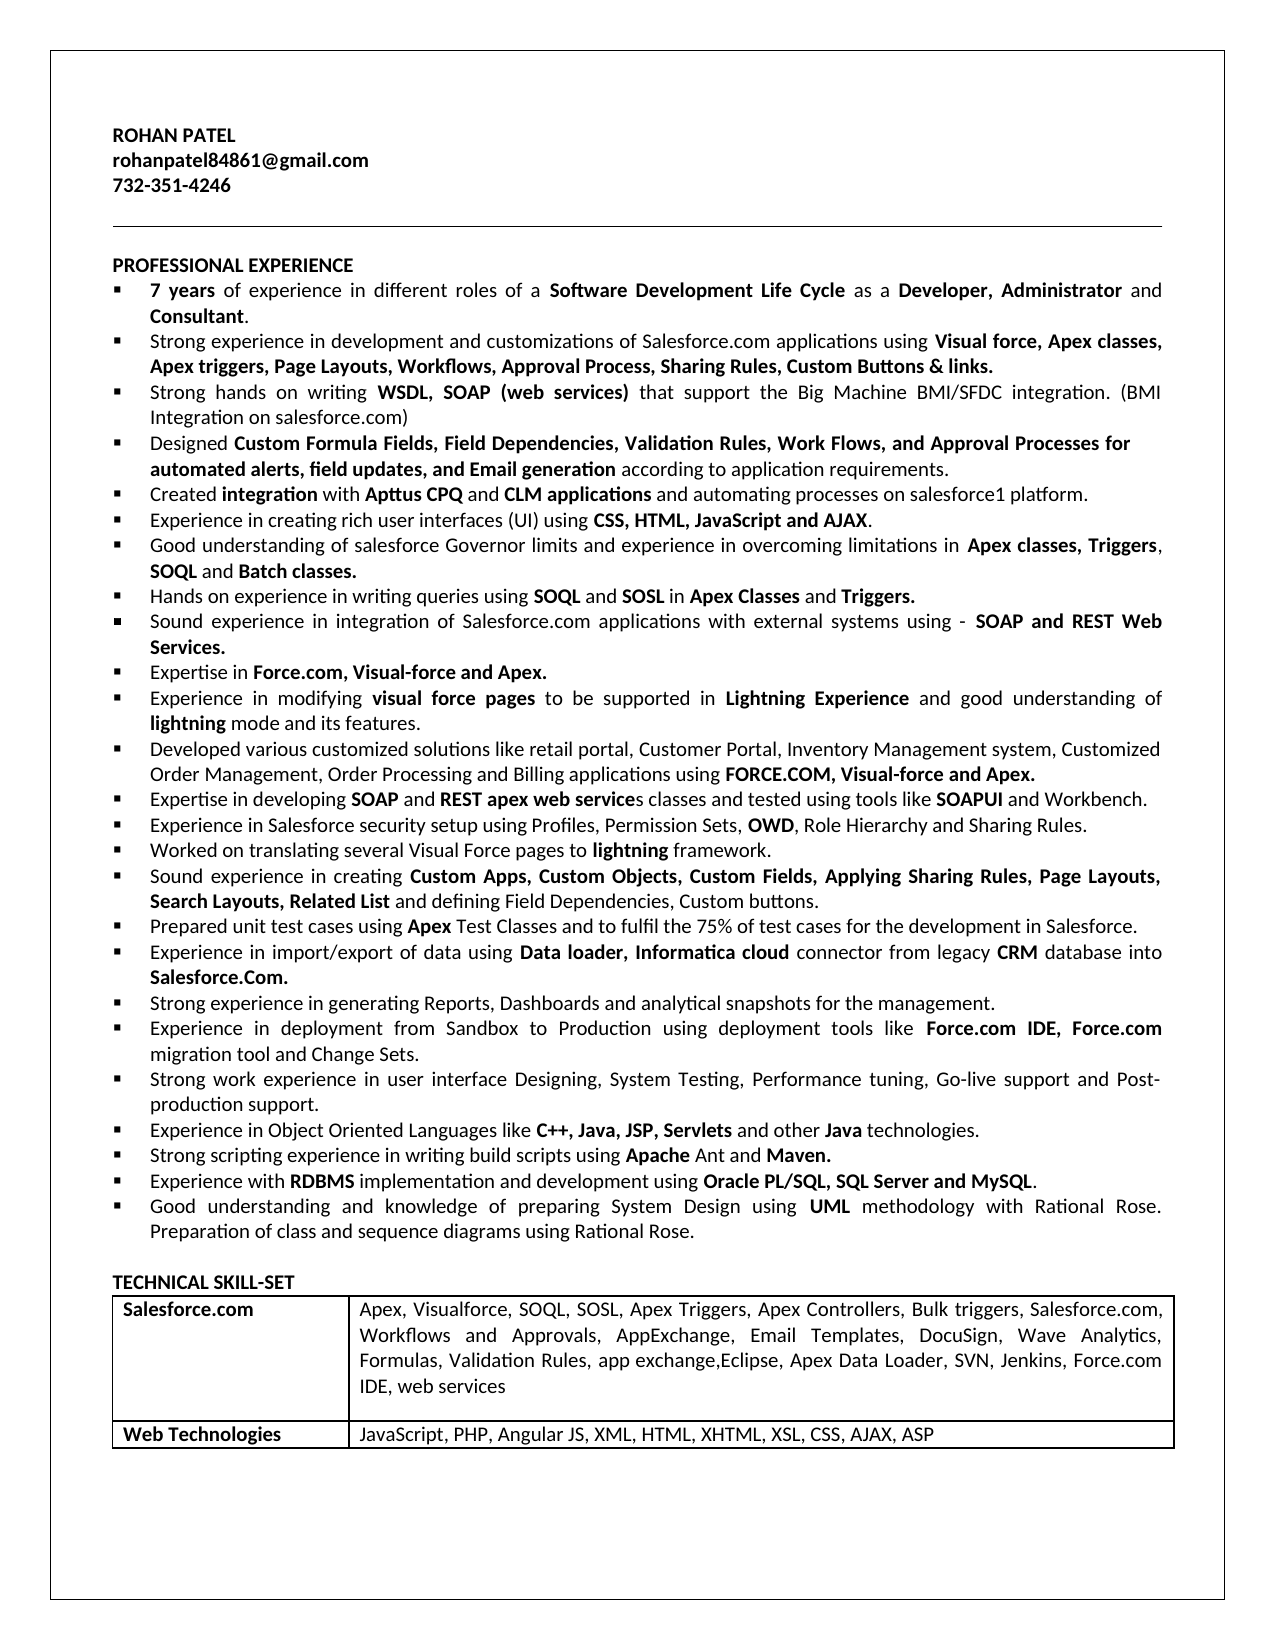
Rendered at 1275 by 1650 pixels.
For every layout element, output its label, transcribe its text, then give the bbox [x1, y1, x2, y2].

list Good understanding of salesforce Governor limits and experience in overcoming limitations in Apex classes, Triggers, SOQL and Batch classes. [112, 532, 1162, 583]
list Designed Custom Formula Fields, Field Dependencies, Validation Rules, Work Flows, and Approval Processes for automated alerts, field updates, and Email generation according to application requirements. [112, 430, 1132, 481]
list Experience in Salesforce security setup using Profiles, Permission Sets, OWD, Role Hierarchy and Sharing Rules. [112, 812, 1162, 837]
list Developed various customized solutions like retail portal, Customer Portal, Inventory Management system, Customized Order Management, Order Processing and Billing applications using FORCE.COM, Visual-force and Apex. [112, 736, 1162, 787]
list Experience in creating rich user interfaces (UI) using CSS, HTML, JavaScript and AJAX. [112, 507, 1162, 532]
table_header Salesforce.com [113, 1297, 348, 1420]
list Strong hands on writing WSDL, SOAP (web services) that support the Big Machine BMI/SFDC integration. (BMI Integration on salesforce.com) [112, 379, 1162, 430]
text PROFESSIONAL EXPERIENCE [112, 252, 1162, 277]
text ROHAN PATEL [112, 122, 1162, 147]
list Expertise in Force.com, Visual-force and Apex. [112, 659, 1162, 685]
list Experience with RDBMS implementation and development using Oracle PL/SQL, SQL Server and MySQL. [112, 1168, 1162, 1193]
table_cell JavaScript, PHP, Angular JS, XML, HTML, XHTML, XSL, CSS, AJAX, ASP [350, 1422, 1173, 1447]
list Created integration with Apttus CPQ and CLM applications and automating processes on salesforce1 platform. [112, 482, 1132, 507]
list Strong experience in development and customizations of Salesforce.com applications using Visual force, Apex classes, Apex triggers, Page Layouts, Workflows, Approval Process, Sharing Rules, Custom Buttons & links. [112, 328, 1162, 379]
list Sound experience in creating Custom Apps, Custom Objects, Custom Fields, Applying Sharing Rules, Page Layouts, Search Layouts, Related List and defining Field Dependencies, Custom buttons. [112, 863, 1162, 914]
table_cell Web Technologies [113, 1422, 348, 1447]
list Sound experience in integration of Salesforce.com applications with external systems using - SOAP and REST Web Services. [112, 609, 1162, 659]
table_header Apex, Visualforce, SOQL, SOSL, Apex Triggers, Apex Controllers, Bulk triggers, Salesforce.com, Workflows and Approvals, AppExchange, Email Templates, DocuSign, Wave Analytics, Formulas, Validation Rules, app exchange,Eclipse, Apex Data Loader, SVN, Jenkins, Force.com IDE, web services [350, 1297, 1173, 1420]
list 7 years of experience in different roles of a Software Development Life Cycle as a Developer, Administrator and Consultant. [112, 277, 1162, 328]
list Experience in Object Oriented Languages like C++, Java, JSP, Servlets and other Java technologies. [112, 1117, 1162, 1142]
list Worked on translating several Visual Force pages to lightning framework. [112, 837, 1162, 863]
text rohanpatel84861@gmail.com [112, 147, 1162, 173]
list Experience in deployment from Sandbox to Production using deployment tools like Force.com IDE, Force.com migration tool and Change Sets. [112, 1015, 1162, 1066]
text 732-351-4246 [112, 173, 1162, 198]
list Hands on experience in writing queries using SOQL and SOSL in Apex Classes and Triggers. [112, 583, 1162, 609]
list Experience in import/export of data using Data loader, Informatica cloud connector from legacy CRM database into Salesforce.Com. [112, 939, 1162, 990]
text TECHNICAL SKILL-SET [112, 1269, 1162, 1295]
list Prepared unit test cases using Apex Test Classes and to fulfil the 75% of test cases for the development in Salesforce. [112, 914, 1162, 939]
list Strong experience in generating Reports, Dashboards and analytical snapshots for the management. [112, 990, 1162, 1015]
list Good understanding and knowledge of preparing System Design using UML methodology with Rational Rose. Preparation of class and sequence diagrams using Rational Rose. [112, 1193, 1162, 1244]
list Experience in modifying visual force pages to be supported in Lightning Experience and good understanding of lightning mode and its features. [112, 685, 1162, 736]
list Strong work experience in user interface Designing, System Testing, Performance tuning, Go-live support and Post-production support. [112, 1066, 1162, 1117]
list Expertise in developing SOAP and REST apex web services classes and tested using tools like SOAPUI and Workbench. [112, 787, 1162, 812]
list Strong scripting experience in writing build scripts using Apache Ant and Maven. [112, 1142, 1162, 1168]
